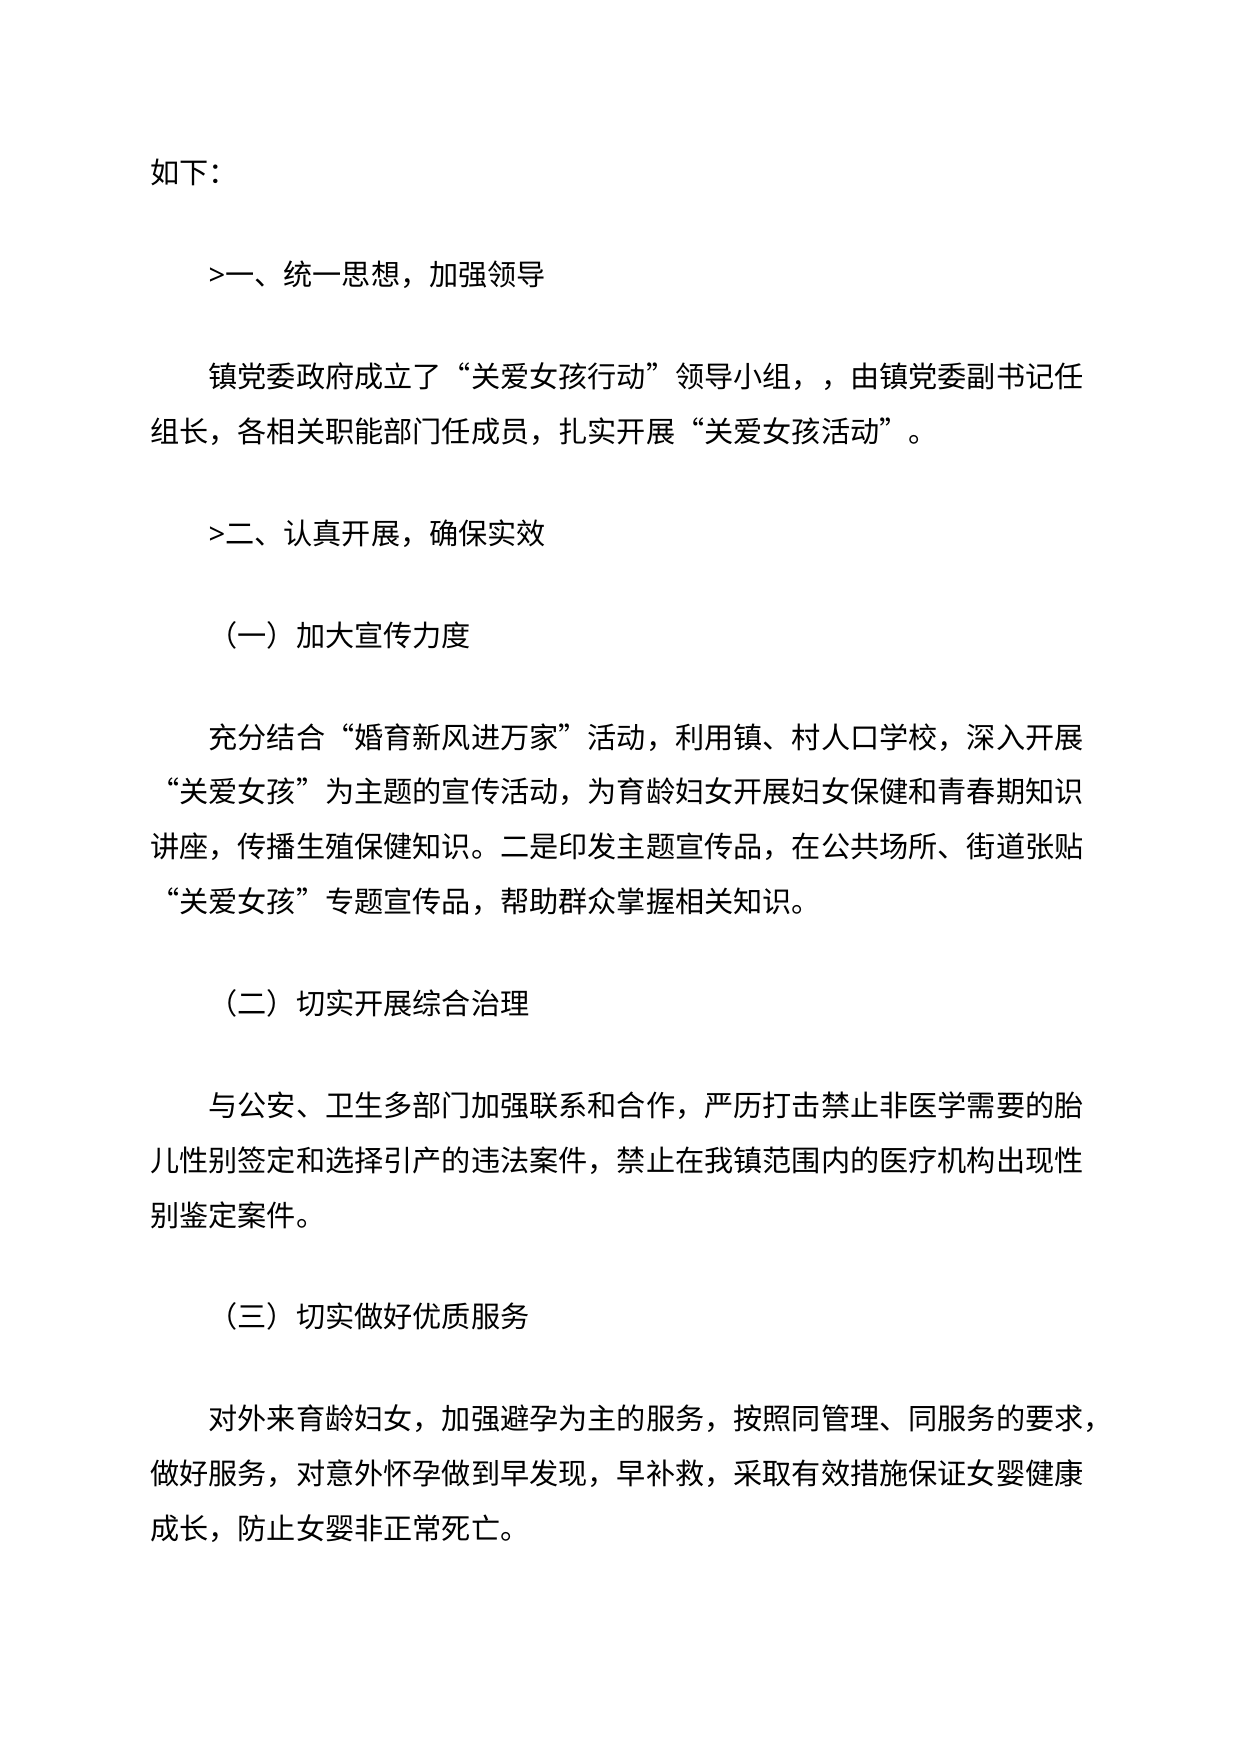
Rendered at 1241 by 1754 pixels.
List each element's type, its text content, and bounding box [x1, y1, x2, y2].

text 与公安、卫生多部门加强联系和合作，严历打击禁止非医学需要的胎儿性别签定和选择引产的违法案件，禁止在我镇范围内的医疗机构出现性别鉴定案件。 [150, 1082, 1090, 1234]
text >一、统一思想，加强领导 [150, 252, 1090, 294]
text 镇党委政府成立了“关爱女孩行动”领导小组，，由镇党委副书记任组长，各相关职能部门任成员，扎实开展“关爱女孩活动”。 [150, 354, 1090, 451]
text 充分结合“婚育新风进万家”活动，利用镇、村人口学校，深入开展“关爱女孩”为主题的宣传活动，为育龄妇女开展妇女保健和青春期知识讲座，传播生殖保健知识。二是印发主题宣传品，在公共场所、街道张贴“关爱女孩”专题宣传品，帮助群众掌握相关知识。 [150, 714, 1090, 921]
text （一）加大宣传力度 [150, 612, 1090, 655]
text （二）切实开展综合治理 [150, 981, 1090, 1023]
text 对外来育龄妇女，加强避孕为主的服务，按照同管理、同服务的要求，做好服务，对意外怀孕做到早发现，早补救，采取有效措施保证女婴健康成长，防止女婴非正常死亡。 [150, 1396, 1090, 1548]
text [150, 150, 1090, 192]
text >二、认真开展，确保实效 [150, 510, 1090, 553]
text （三）切实做好优质服务 [150, 1294, 1090, 1336]
